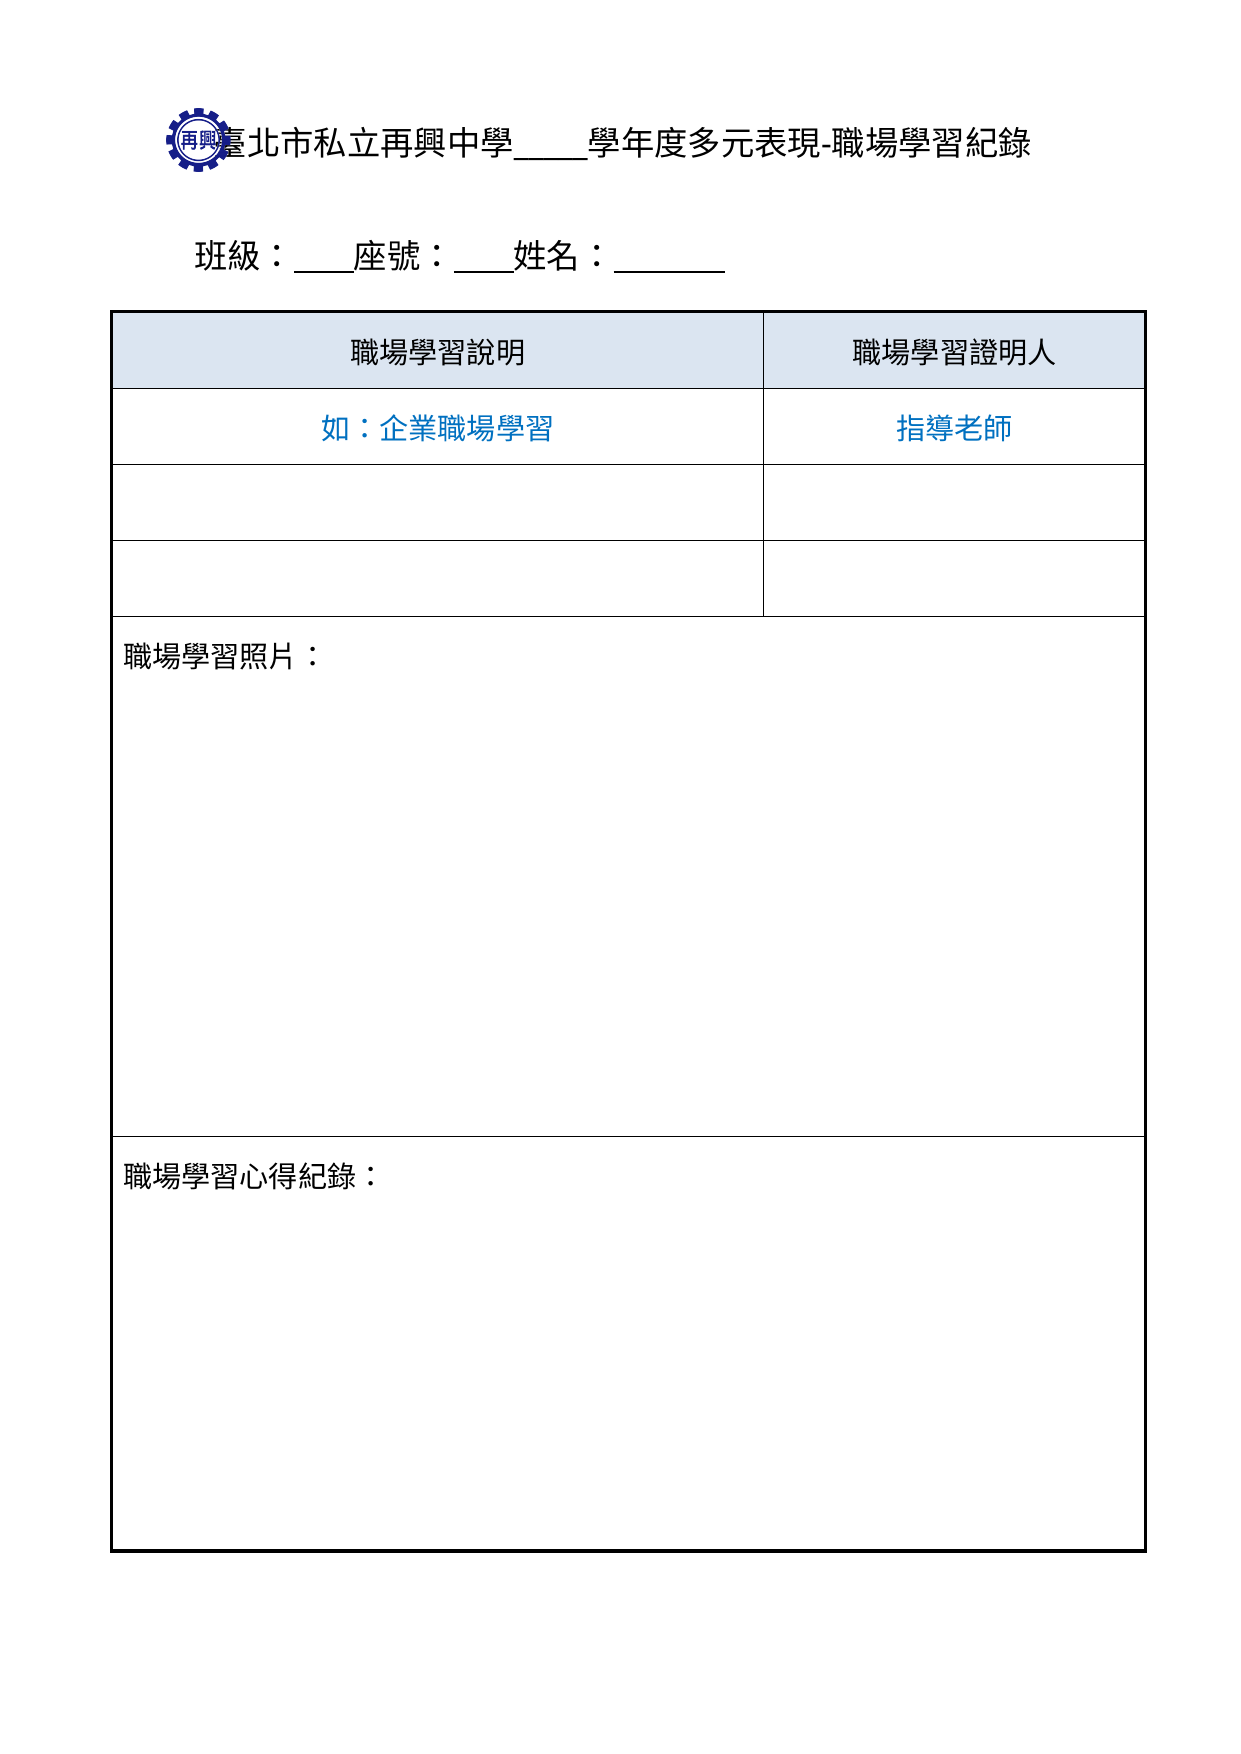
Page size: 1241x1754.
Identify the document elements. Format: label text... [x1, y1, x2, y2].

table_cell [113, 465, 763, 540]
text 班級： 座號： 姓名： [187, 216, 1053, 291]
table_header 職場學習說明 [113, 313, 763, 388]
table_cell [764, 541, 1144, 616]
table_cell [113, 541, 763, 616]
table_header 職場學習證明人 [764, 313, 1144, 388]
table_cell 如：企業職場學習 [113, 389, 763, 464]
picture [166, 108, 231, 172]
table_cell 職場學習心得紀錄： [113, 1137, 1144, 1549]
table_cell 指導老師 [764, 389, 1144, 464]
text 臺北市私立再興中學_____學年度多元表現-職場學習紀錄 [187, 104, 1132, 179]
table_cell [764, 465, 1144, 540]
table_cell 職場學習照片： [113, 617, 1144, 1136]
